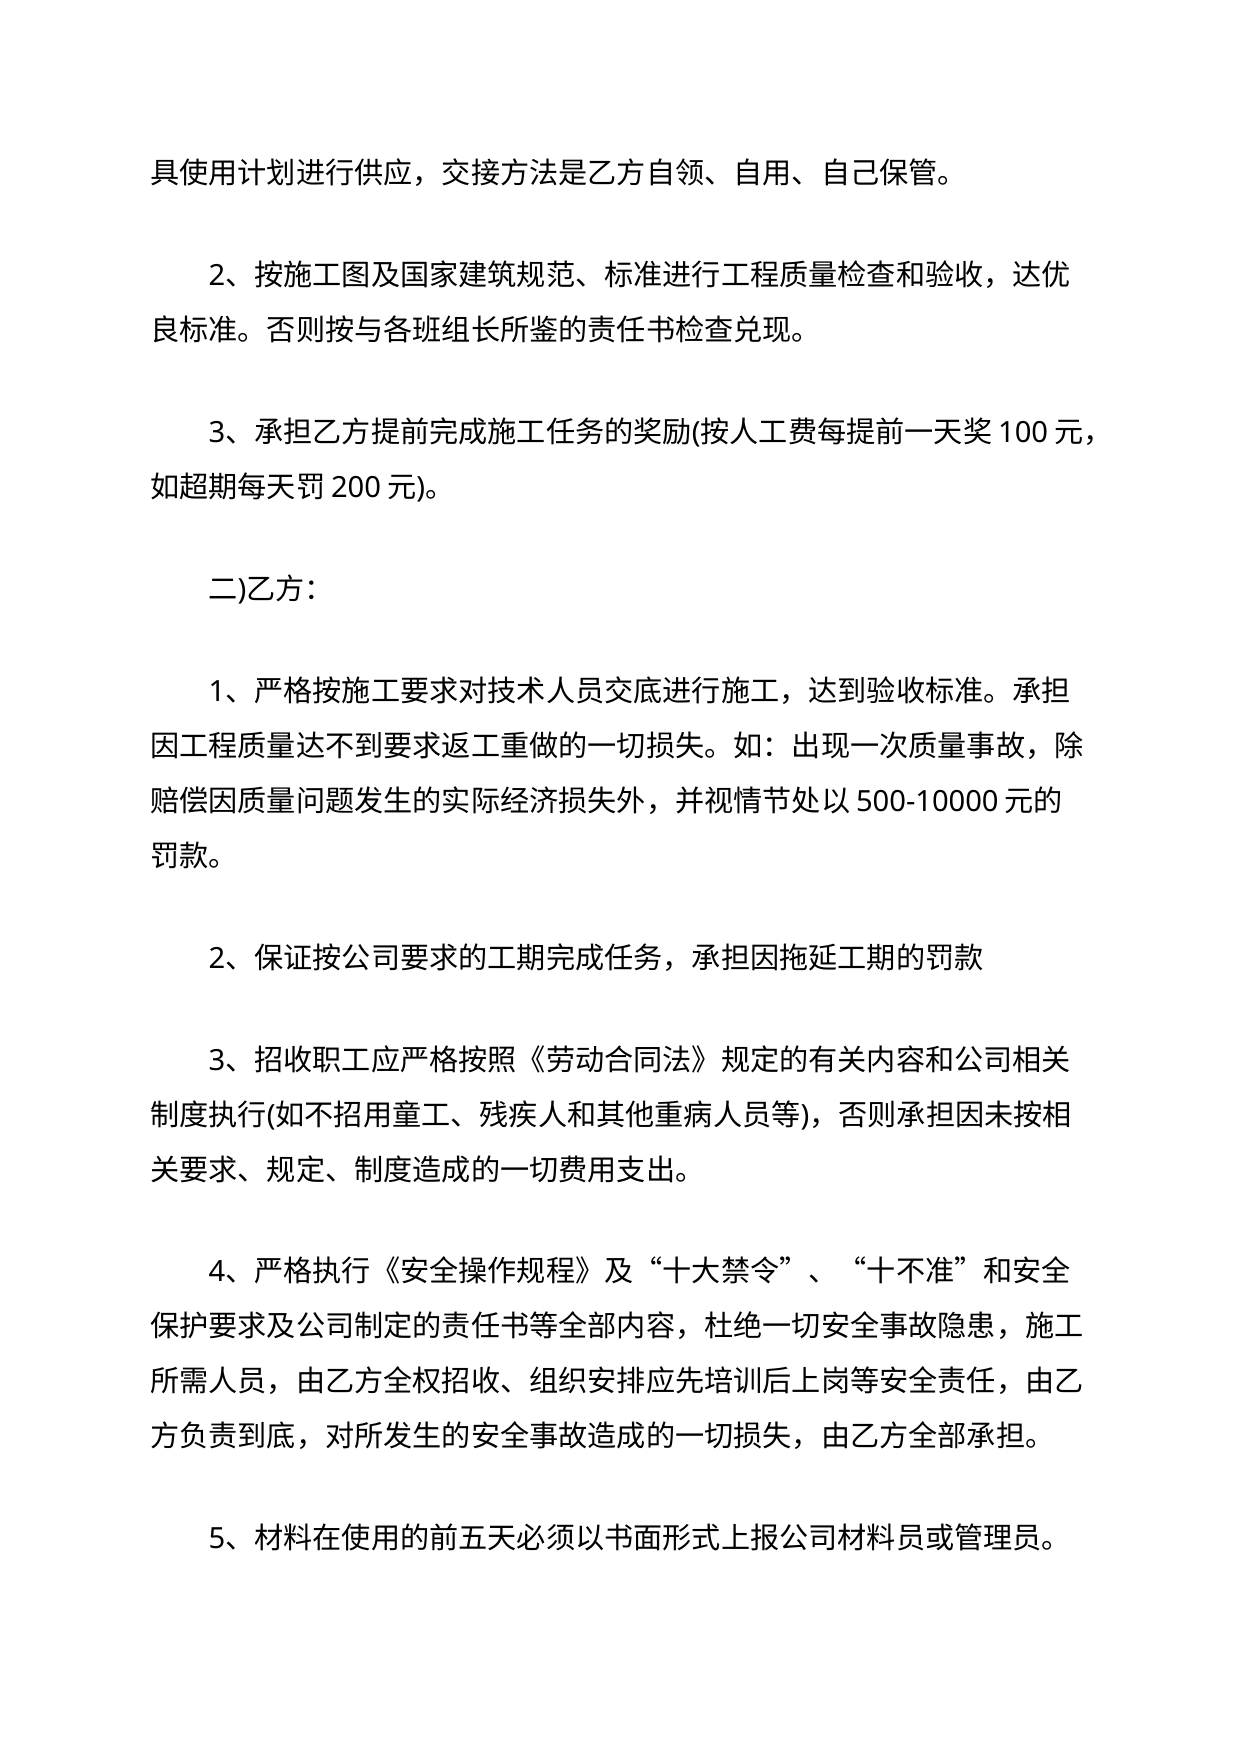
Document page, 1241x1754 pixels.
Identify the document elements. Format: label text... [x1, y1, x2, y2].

text 4、严格执行《安全操作规程》及“十大禁令”、“十不准”和安全保护要求及公司制定的责任书等全部内容，杜绝一切安全事故隐患，施工所需人员，由乙方全权招收、组织安排应先培训后上岗等安全责任，由乙方负责到底，对所发生的安全事故造成的一切损失，由乙方全部承担。 [150, 1248, 1090, 1455]
text 2、保证按公司要求的工期完成任务，承担因拖延工期的罚款 [150, 934, 1090, 977]
text 1、严格按施工要求对技术人员交底进行施工，达到验收标准。承担因工程质量达不到要求返工重做的一切损失。如：出现一次质量事故，除赔偿因质量问题发生的实际经济损失外，并视情节处以500-10000元的罚款。 [150, 667, 1090, 875]
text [150, 1514, 1090, 1557]
text 3、招收职工应严格按照《劳动合同法》规定的有关内容和公司相关制度执行(如不招用童工、残疾人和其他重病人员等)，否则承担因未按相关要求、规定、制度造成的一切费用支出。 [150, 1036, 1090, 1188]
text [150, 150, 1090, 192]
text 2、按施工图及国家建筑规范、标准进行工程质量检查和验收，达优良标准。否则按与各班组长所鉴的责任书检查兑现。 [150, 252, 1090, 349]
text 3、承担乙方提前完成施工任务的奖励(按人工费每提前一天奖100元，如超期每天罚200元)。 [150, 408, 1090, 506]
text 二)乙方： [150, 566, 1090, 608]
